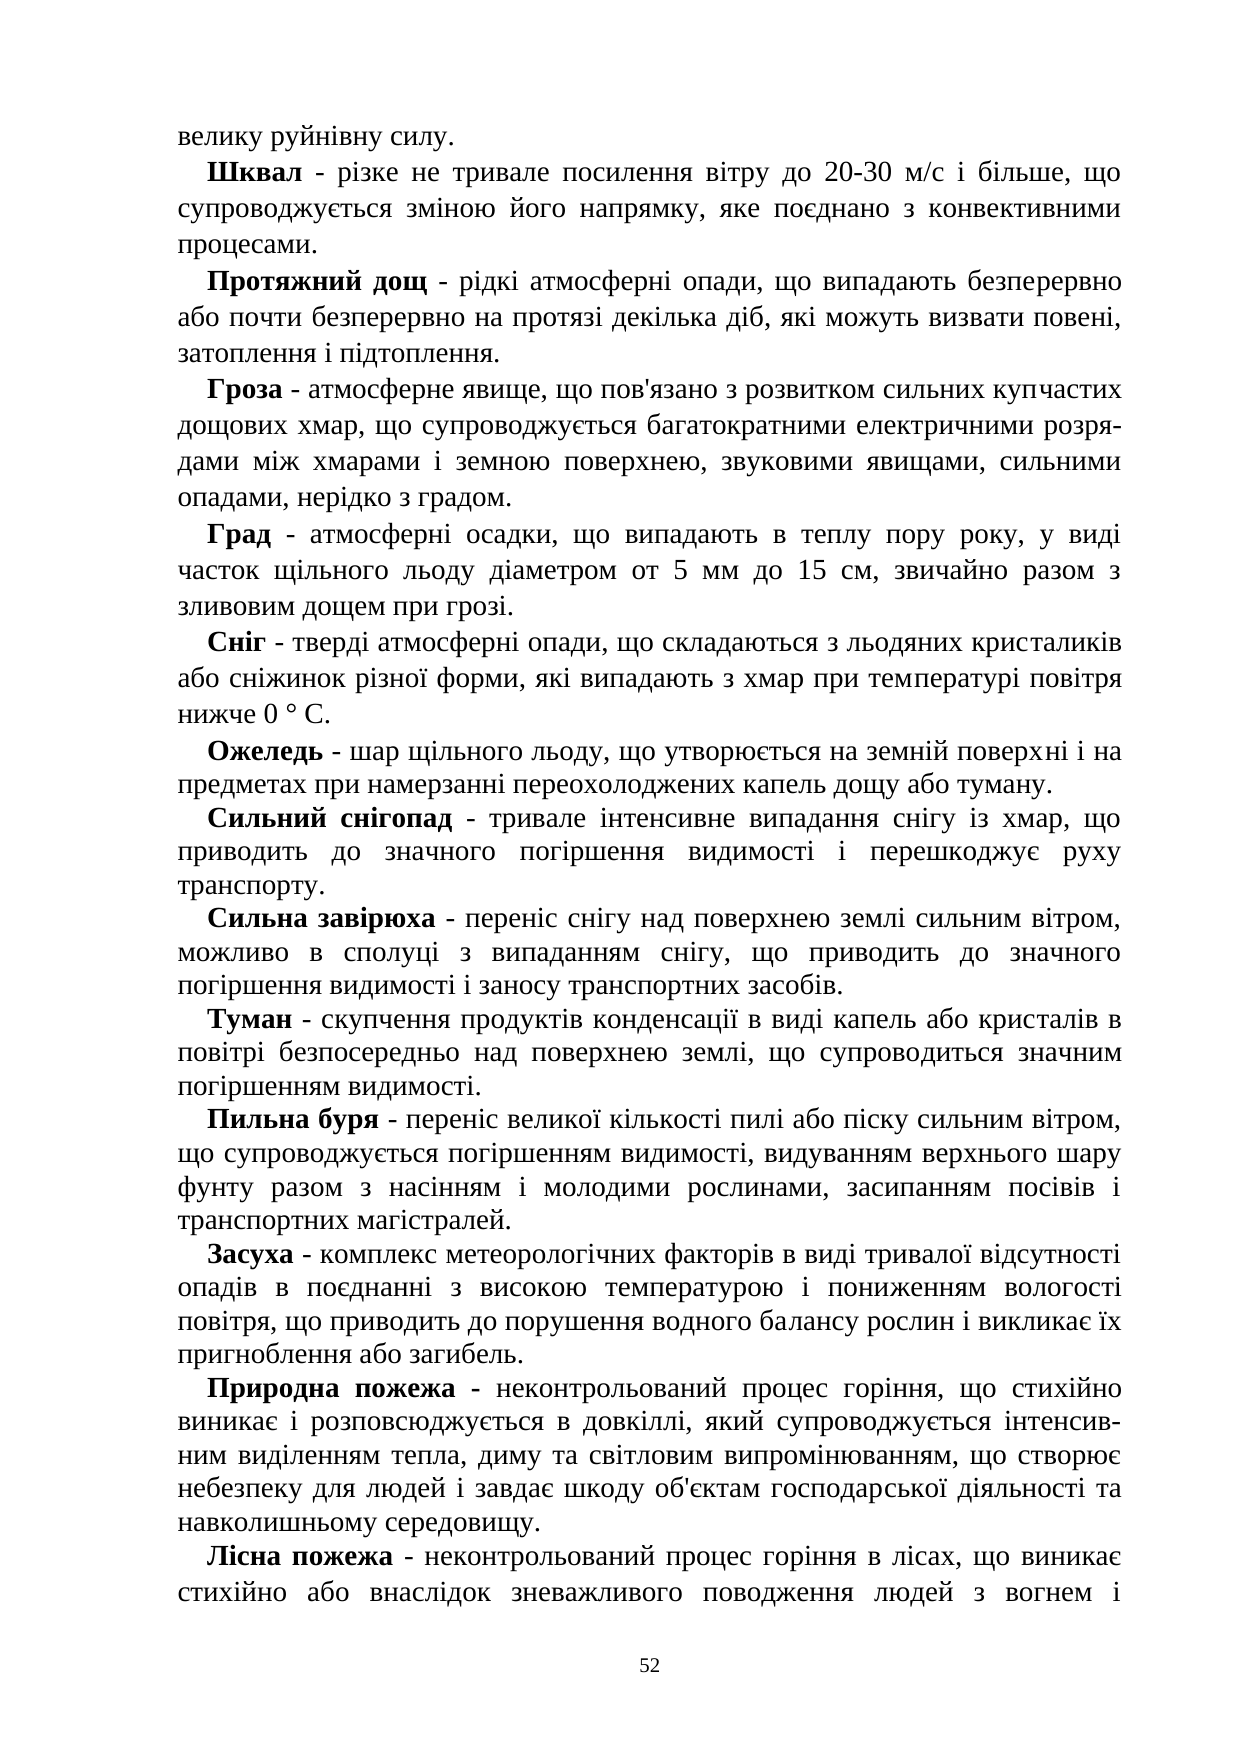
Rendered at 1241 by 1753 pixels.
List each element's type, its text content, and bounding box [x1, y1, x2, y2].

text Засуха - комплекс метеорологічних факторів в виді тривалої відсутності опадів в поєднанні з високою температурою і пониженням вологості повітря, що приводить до порушення водного балансу рослин і викликає їх пригноблення або загибель. [177, 1236, 1122, 1370]
text Шквал - різке не тривале посилення вітру до 20-30 м/с і більше, що супроводжується зміною його напрямку, яке поєднано з конвективними процесами. [177, 154, 1122, 260]
text Пильна буря - переніс великої кількості пилі або піску сильним вітром, що супроводжується погіршенням видимості, видуванням верхнього шару фунту разом з насінням і молодими рослинами, засипанням посівів і транспортних магістралей. [177, 1102, 1122, 1236]
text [177, 1538, 1122, 1607]
text Гроза - атмосферне явище, що пов'язано з розвитком сильних купчастих дощових хмар, що супроводжується багатократними електричними розря-дами між хмарами і земною поверхнею, звуковими явищами, сильними опадами, нерідко з градом. [177, 371, 1122, 513]
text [177, 118, 1122, 152]
text Сильний снігопад - тривале інтенсивне випадання снігу із хмар, що приводить до значного погіршення видимості і перешкоджує руху транспорту. [177, 800, 1122, 900]
text Туман - скупчення продуктів конденсації в виді капель або кристалів в повітрі безпосередньо над поверхнею землі, що супроводиться значним погіршенням видимості. [177, 1001, 1122, 1102]
text Сильна завірюха - переніс снігу над поверхнею землі сильним вітром, можливо в сполуці з випаданням снігу, що приводить до значного погіршення видимості і заносу транспортних засобів. [177, 900, 1122, 1001]
text Град - атмосферні осадки, що випадають в теплу пору року, у виді часток щільного льоду діаметром от 5 мм до 15 см, звичайно разом з зливовим дощем при грозі. [177, 516, 1122, 622]
text Ожеледь - шар щільного льоду, що утворюється на земній поверхні і на предметах при намерзанні переохолоджених капель дощу або туману. [177, 733, 1122, 800]
text Природна пожежа - неконтрольований процес горіння, що стихійно виникає і розповсюджується в довкіллі, який супроводжується інтенсив-ним виділенням тепла, диму та світловим випромінюванням, що створює небезпеку для людей і завдає шкоду об'єктам господарської діяльності та навколишньому середовищу. [177, 1370, 1122, 1538]
text Протяжний дощ - рідкі атмосферні опади, що випадають безперервно або почти безперервно на протязі декілька діб, які можуть визвати повені, затоплення і підтоплення. [177, 263, 1122, 368]
text Сніг - тверді атмосферні опади, що складаються з льодяних кристаликів або сніжинок різної форми, які випадають з хмар при температурі повітря нижче 0 ° С. [177, 624, 1122, 730]
